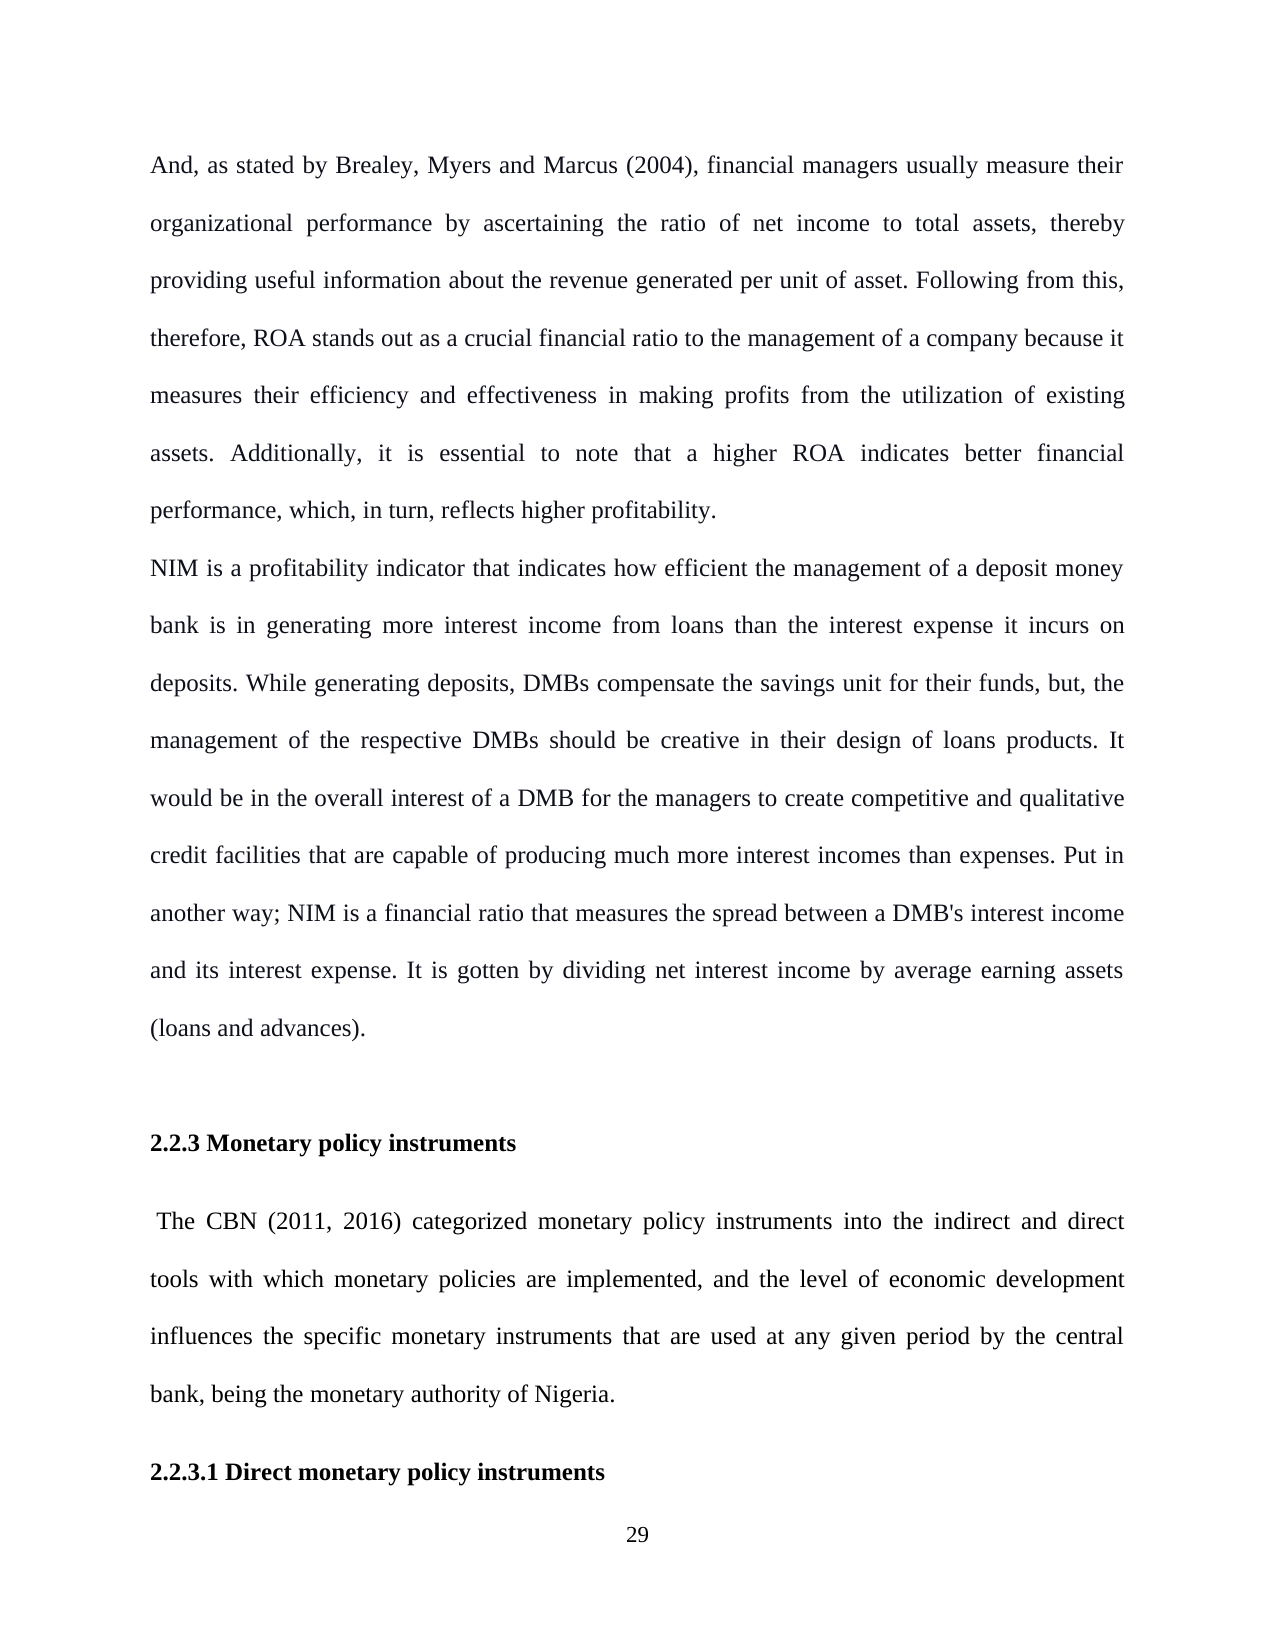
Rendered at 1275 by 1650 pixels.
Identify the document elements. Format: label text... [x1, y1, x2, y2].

subtitle Monetary policy instruments [150, 1128, 1139, 1157]
text NIM is a profitability indicator that indicates how efficient the management of a deposit money bank is in generating more interest income from loans than the interest expense it incurs on deposits. While generating deposits, DMBs compensate the savings unit for their funds, but, the management of the respective DMBs should be creative in their design of loans products. It would be in the overall interest of a DMB for the managers to create competitive and qualitative credit facilities that are capable of producing much more interest incomes than expenses. Put in another way; NIM is a financial ratio that measures the spread between a DMB's interest income and its interest expense. It is gotten by dividing net interest income by average earning assets (loans and advances). [150, 553, 1125, 1042]
subtitle Direct monetary policy instruments [150, 1457, 1139, 1486]
text The CBN (2011, 2016) categorized monetary policy instruments into the indirect and direct tools with which monetary policies are implemented, and the level of economic development influences the specific monetary instruments that are used at any given period by the central bank, being the monetary authority of Nigeria. [150, 1206, 1125, 1407]
text And, as stated by Brealey, Myers and Marcus (2004), financial managers usually measure their organizational performance by ascertaining the ratio of net income to total assets, thereby providing useful information about the revenue generated per unit of asset. Following from this, therefore, ROA stands out as a crucial financial ratio to the management of a company because it measures their efficiency and effectiveness in making profits from the utilization of existing assets. Additionally, it is essential to note that a higher ROA indicates better financial performance, which, in turn, reflects higher profitability. [150, 150, 1125, 524]
